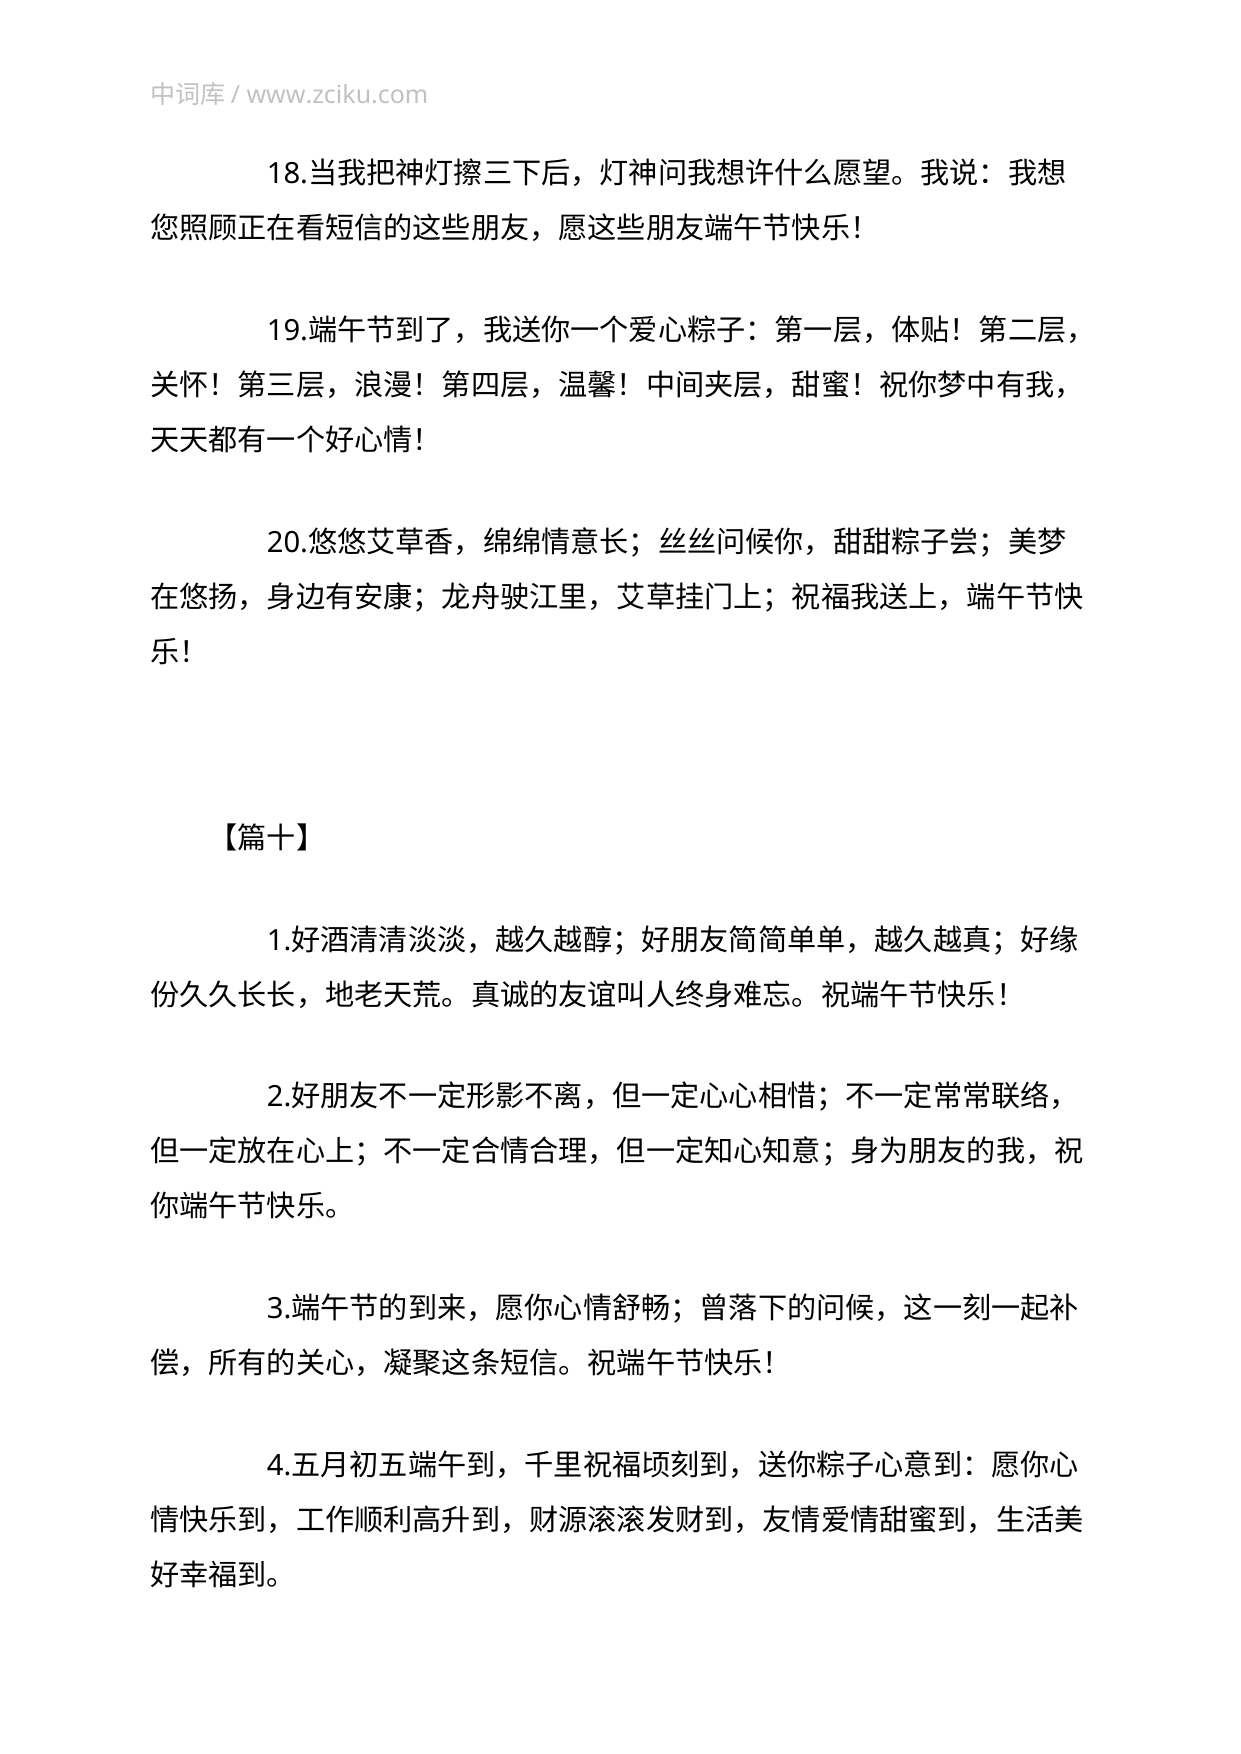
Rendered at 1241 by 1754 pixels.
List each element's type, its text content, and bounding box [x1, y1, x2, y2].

text 20.悠悠艾草香，绵绵情意长；丝丝问候你，甜甜粽子尝；美梦在悠扬，身边有安康；龙舟驶江里，艾草挂门上；祝福我送上，端午节快乐！ [150, 518, 1090, 671]
text 2.好朋友不一定形影不离，但一定心心相惜；不一定常常联络，但一定放在心上；不一定合情合理，但一定知心知意；身为朋友的我，祝你端午节快乐。 [150, 1073, 1090, 1225]
text 1.好酒清清淡淡，越久越醇；好朋友简简单单，越久越真；好缘份久久长长，地老天荒。真诚的友谊叫人终身难忘。祝端午节快乐！ [150, 916, 1090, 1013]
text 4.五月初五端午到，千里祝福顷刻到，送你粽子心意到：愿你心情快乐到，工作顺利高升到，财源滚滚发财到，友情爱情甜蜜到，生活美好幸福到。 [150, 1441, 1090, 1593]
text 【篇十】 [150, 814, 1090, 857]
text 3.端午节的到来，愿你心情舒畅；曾落下的问候，这一刻一起补偿，所有的关心，凝聚这条短信。祝端午节快乐！ [150, 1284, 1090, 1382]
text 18.当我把神灯擦三下后，灯神问我想许什么愿望。我说：我想您照顾正在看短信的这些朋友，愿这些朋友端午节快乐！ [150, 150, 1090, 247]
text 19.端午节到了，我送你一个爱心粽子：第一层，体贴！第二层，关怀！第三层，浪漫！第四层，温馨！中间夹层，甜蜜！祝你梦中有我，天天都有一个好心情！ [150, 307, 1090, 459]
